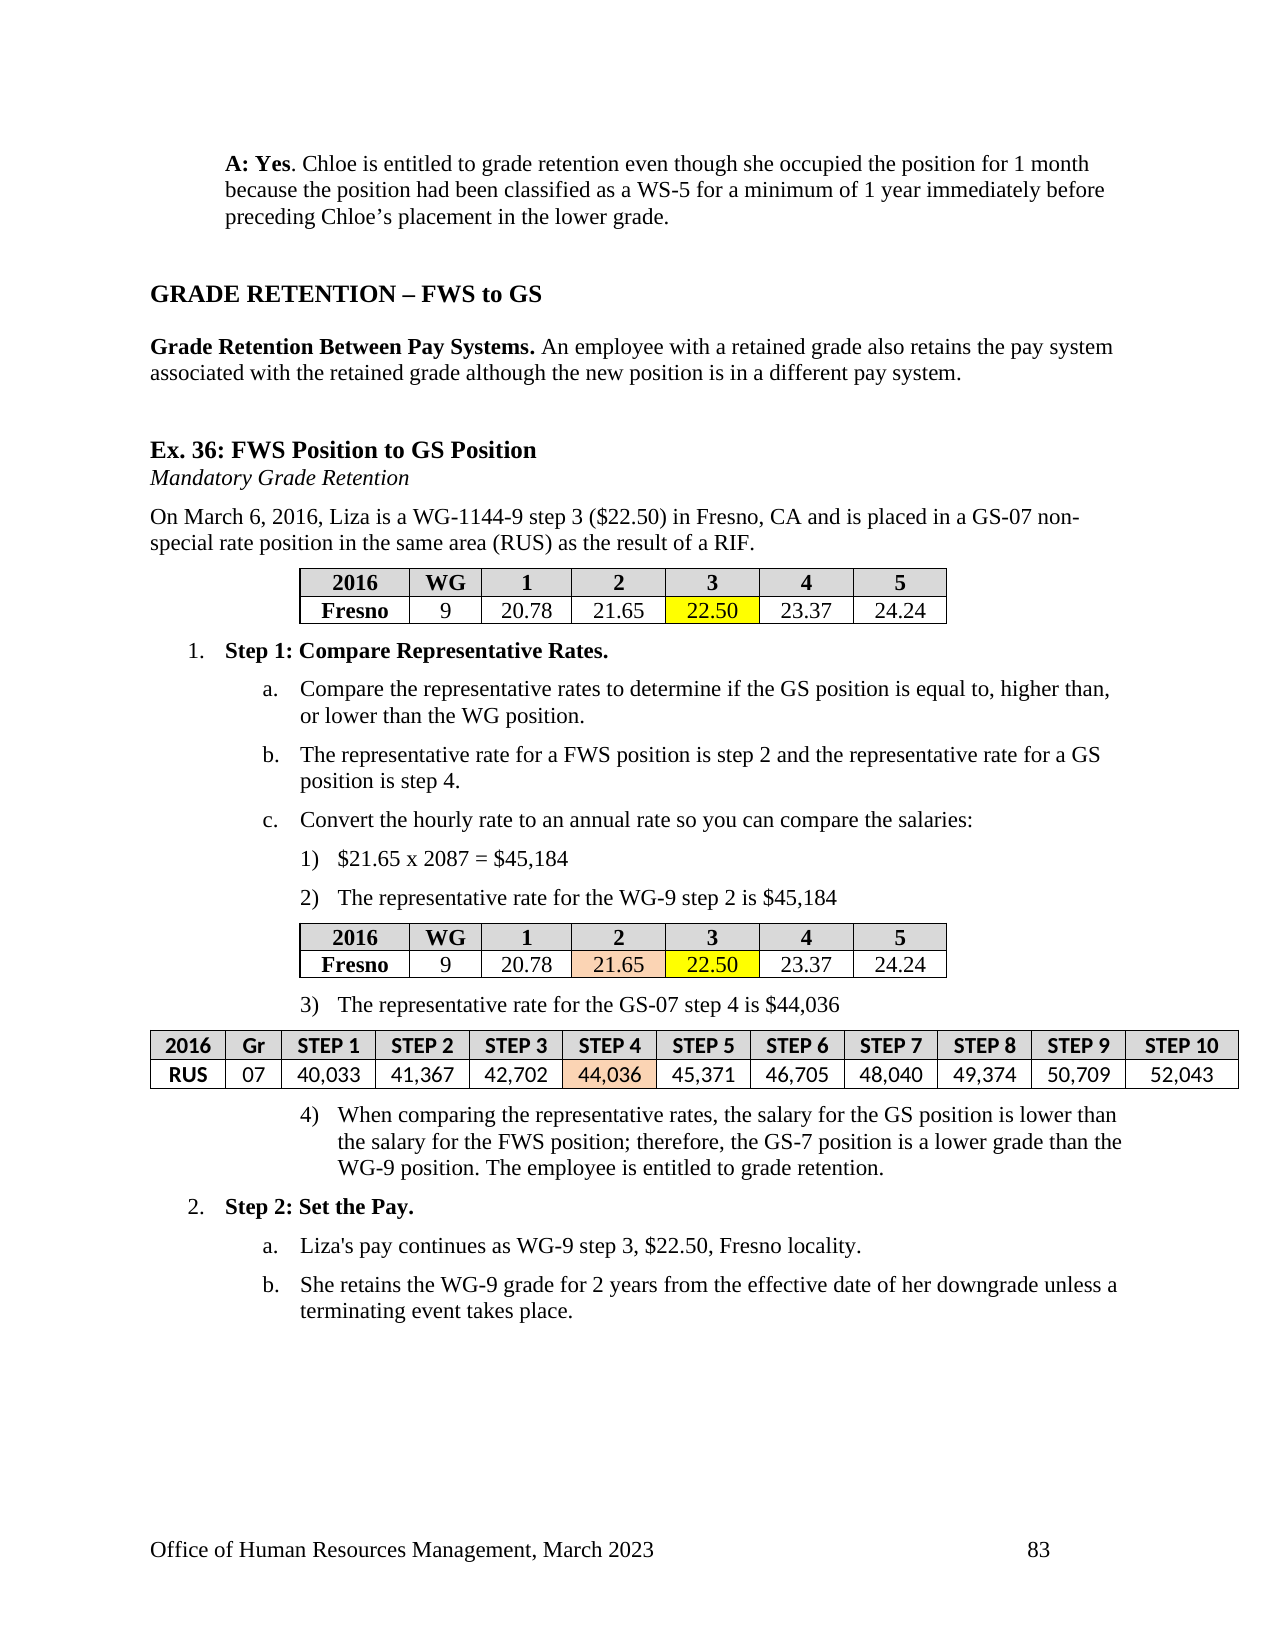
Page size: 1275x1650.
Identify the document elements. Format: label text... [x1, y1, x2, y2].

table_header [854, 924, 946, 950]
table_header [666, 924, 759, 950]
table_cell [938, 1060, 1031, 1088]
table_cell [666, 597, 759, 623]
list The representative rate for the WG-9 step 2 is $45,184 [300, 884, 1125, 910]
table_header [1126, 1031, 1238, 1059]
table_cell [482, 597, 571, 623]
list $21.65 x 2087 = $45,184 [300, 845, 1125, 871]
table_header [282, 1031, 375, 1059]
list Compare the representative rates to determine if the GS position is equal to, higher than, or lower than the WG position. [262, 676, 1125, 728]
list Step 1: Compare Representative Rates. [187, 637, 1125, 663]
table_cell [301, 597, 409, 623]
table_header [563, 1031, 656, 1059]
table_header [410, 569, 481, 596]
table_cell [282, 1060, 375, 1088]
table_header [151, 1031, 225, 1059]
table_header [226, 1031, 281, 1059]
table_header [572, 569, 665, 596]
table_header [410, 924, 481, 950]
subtitle Ex. 36: FWS Position to GS Position [150, 436, 1125, 464]
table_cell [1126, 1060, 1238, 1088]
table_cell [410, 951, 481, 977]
subtitle GRADE RETENTION – FWS to GS [150, 279, 1125, 308]
list The representative rate for the GS-07 step 4 is $44,036 [300, 991, 1125, 1017]
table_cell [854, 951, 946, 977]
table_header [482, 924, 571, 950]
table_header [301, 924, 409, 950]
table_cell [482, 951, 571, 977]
list The representative rate for a FWS position is step 2 and the representative rate for a GS position is step 4. [262, 741, 1125, 793]
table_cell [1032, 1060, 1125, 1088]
list She retains the WG-9 grade for 2 years from the effective date of her downgrade unless a terminating event takes place. [262, 1271, 1125, 1323]
text On March 6, 2016, Liza is a WG-1144-9 step 3 ($22.50) in Fresno, CA and is placed in a GS-07 non-special rate position in the same area (RUS) as the result of a RIF. [150, 503, 1125, 556]
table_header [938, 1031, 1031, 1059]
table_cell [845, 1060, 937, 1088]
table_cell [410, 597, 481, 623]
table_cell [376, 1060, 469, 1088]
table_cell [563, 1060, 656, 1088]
list When comparing the representative rates, the salary for the GS position is lower than the salary for the FWS position; therefore, the GS-7 position is a lower grade than the WG-9 position. The employee is entitled to grade retention. [300, 1101, 1125, 1180]
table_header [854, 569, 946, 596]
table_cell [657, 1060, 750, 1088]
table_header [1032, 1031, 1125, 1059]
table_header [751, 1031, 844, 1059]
list Convert the hourly rate to an annual rate so you can compare the salaries: [262, 806, 1125, 832]
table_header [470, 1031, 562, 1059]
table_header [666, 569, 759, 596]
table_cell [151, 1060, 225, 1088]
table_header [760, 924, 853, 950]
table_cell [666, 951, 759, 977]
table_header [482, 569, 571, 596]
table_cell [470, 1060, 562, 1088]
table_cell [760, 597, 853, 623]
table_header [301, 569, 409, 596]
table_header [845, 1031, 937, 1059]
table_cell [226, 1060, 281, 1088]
list Liza's pay continues as WG-9 step 3, $22.50, Fresno locality. [262, 1232, 1125, 1258]
text A: Yes. Chloe is entitled to grade retention even though she occupied the position for 1 month because the position had been classified as a WS-5 for a minimum of 1 year immediately before preceding Chloe’s placement in the lower grade. [225, 150, 1125, 229]
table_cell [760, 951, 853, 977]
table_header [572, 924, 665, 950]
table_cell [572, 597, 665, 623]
list Step 2: Set the Pay. [187, 1193, 1125, 1219]
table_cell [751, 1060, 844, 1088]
text Grade Retention Between Pay Systems. An employee with a retained grade also retains the pay system associated with the retained grade although the new position is in a different pay system. [150, 333, 1125, 386]
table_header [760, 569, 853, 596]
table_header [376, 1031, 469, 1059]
text Mandatory Grade Retention [150, 464, 1125, 491]
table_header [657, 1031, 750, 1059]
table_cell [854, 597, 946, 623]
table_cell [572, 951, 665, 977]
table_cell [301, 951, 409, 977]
